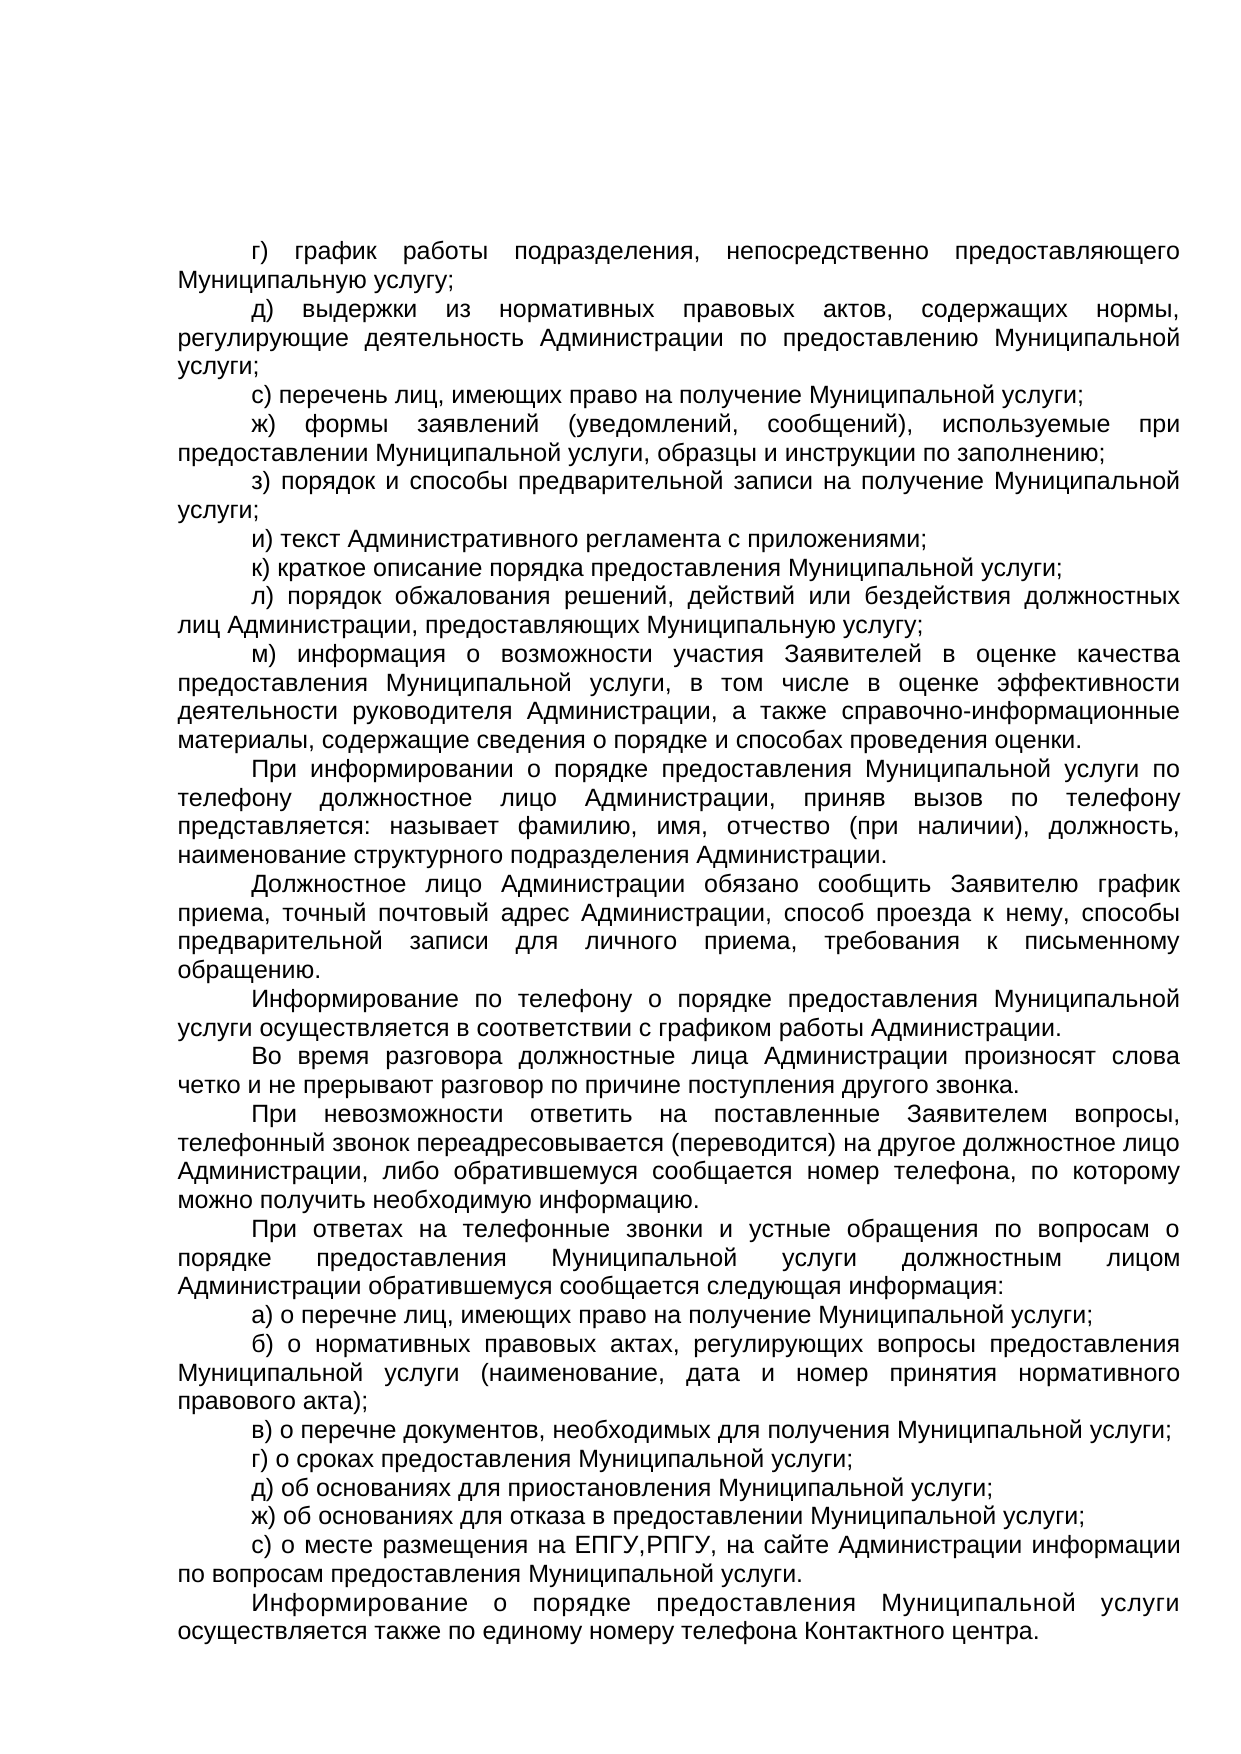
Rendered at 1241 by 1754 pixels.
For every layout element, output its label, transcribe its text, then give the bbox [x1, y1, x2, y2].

text ж) об основаниях для отказа в предоставлении Муниципальной услуги; [177, 1501, 1181, 1530]
text При невозможности ответить на поставленные Заявителем вопросы, телефонный звонок переадресовывается (переводится) на другое должностное лицо Администрации, либо обратившемуся сообщается номер телефона, по которому можно получить необходимую информацию. [177, 1099, 1181, 1214]
text б) о нормативных правовых актах, регулирующих вопросы предоставления Муниципальной услуги (наименование, дата и номер принятия нормативного правового акта); [177, 1329, 1181, 1415]
text Информирование по телефону о порядке предоставления Муниципальной услуги осуществляется в соответствии с графиком работы Администрации. [177, 984, 1181, 1041]
text и) текст Административного регламента с приложениями; [177, 524, 1181, 552]
text д) выдержки из нормативных правовых актов, содержащих нормы, регулирующие деятельность Администрации по предоставлению Муниципальной услуги; [177, 294, 1181, 380]
text с) перечень лиц, имеющих право на получение Муниципальной услуги; [177, 380, 1181, 409]
text Информирование о порядке предоставления Муниципальной услуги осуществляется также по единому номеру телефона Контактного центра. [177, 1587, 1181, 1645]
text При ответах на телефонные звонки и устные обращения по вопросам о порядке предоставления Муниципальной услуги должностным лицом Администрации обратившемуся сообщается следующая информация: [177, 1214, 1181, 1300]
text Во время разговора должностные лица Администрации произносят слова четко и не прерывают разговор по причине поступления другого звонка. [177, 1041, 1181, 1099]
text с) о месте размещения на ЕПГУ,РПГУ, на сайте Администрации информации по вопросам предоставления Муниципальной услуги. [177, 1530, 1181, 1587]
text м) информация о возможности участия Заявителей в оценке качества предоставления Муниципальной услуги, в том числе в оценке эффективности деятельности руководителя Администрации, а также справочно-информационные материалы, содержащие сведения о порядке и способах проведения оценки. [177, 639, 1181, 754]
text г) о сроках предоставления Муниципальной услуги; [177, 1444, 1181, 1472]
text Должностное лицо Администрации обязано сообщить Заявителю график приема, точный почтовый адрес Администрации, способ проезда к нему, способы предварительной записи для личного приема, требования к письменному обращению. [177, 869, 1181, 984]
text л) порядок обжалования решений, действий или бездействия должностных лиц Администрации, предоставляющих Муниципальную услугу; [177, 581, 1181, 639]
text ж) формы заявлений (уведомлений, сообщений), используемые при предоставлении Муниципальной услуги, образцы и инструкции по заполнению; [177, 409, 1181, 466]
text з) порядок и способы предварительной записи на получение Муниципальной услуги; [177, 466, 1181, 524]
text г) график работы подразделения, непосредственно предоставляющего Муниципальную услугу; [177, 236, 1181, 294]
text д) об основаниях для приостановления Муниципальной услуги; [177, 1472, 1181, 1501]
text к) краткое описание порядка предоставления Муниципальной услуги; [177, 552, 1181, 581]
text а) о перечне лиц, имеющих право на получение Муниципальной услуги; [177, 1300, 1181, 1329]
text При информировании о порядке предоставления Муниципальной услуги по телефону должностное лицо Администрации, приняв вызов по телефону представляется: называет фамилию, имя, отчество (при наличии), должность, наименование структурного подразделения Администрации. [177, 754, 1181, 869]
text в) о перечне документов, необходимых для получения Муниципальной услуги; [177, 1415, 1181, 1444]
